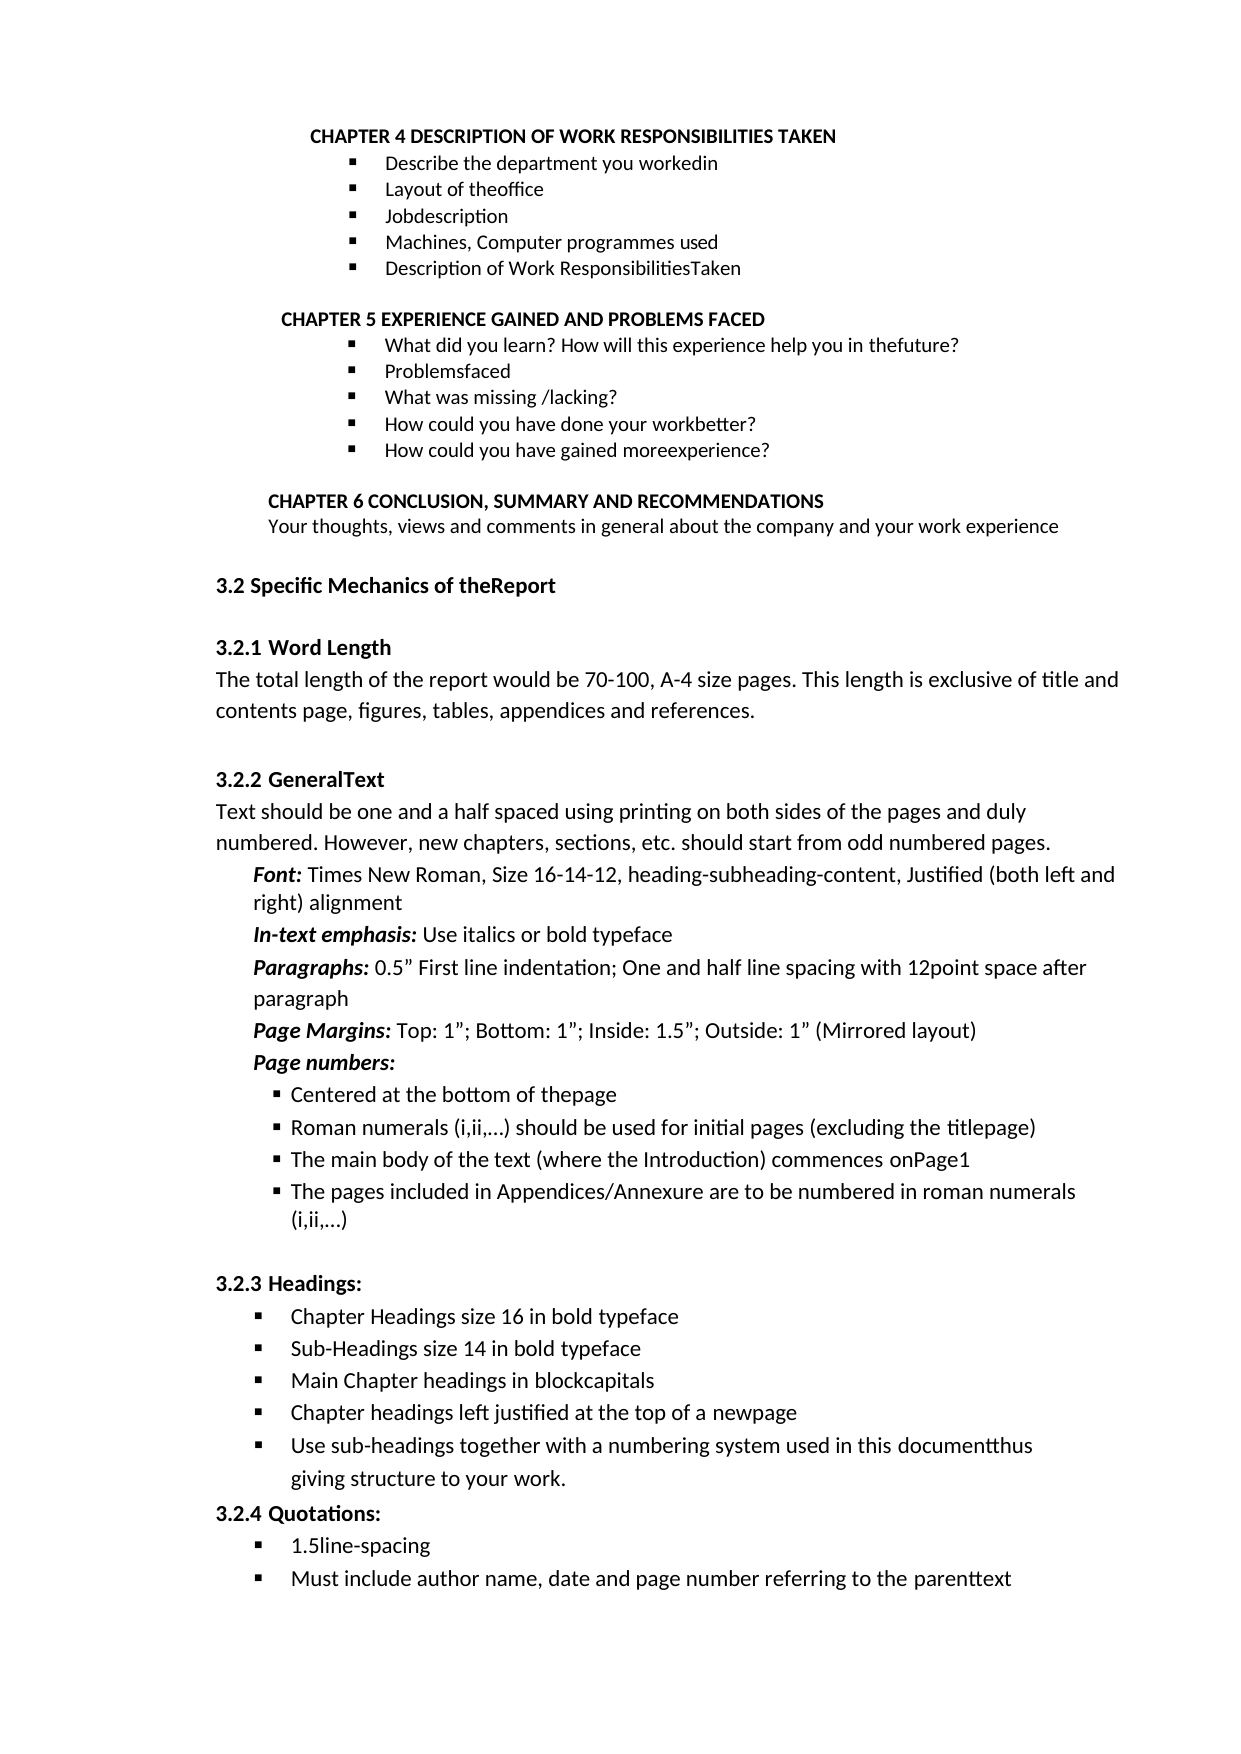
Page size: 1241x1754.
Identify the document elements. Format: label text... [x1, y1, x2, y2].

text CHAPTER 5 EXPERIENCE GAINED AND PROBLEMS FACED [281, 306, 1132, 331]
text The total length of the report would be 70-100, A-4 size pages. This length is exclusive of title and contents page, figures, tables, appendices and references. [216, 665, 1122, 724]
list Chapter Headings size 16 in bold typeface [253, 1302, 1132, 1330]
text Page Margins: Top: 1”; Bottom: 1”; Inside: 1.5”; Outside: 1” (Mirrored layout) [253, 1016, 1132, 1044]
list Sub-Headings size 14 in bold typeface [253, 1334, 1132, 1362]
list Specific Mechanics of theReport [216, 571, 1132, 599]
text Your thoughts, views and comments in general about the company and your work experience [268, 513, 1132, 539]
list Machines, Computer programmes used [347, 228, 1132, 254]
list Jobdescription [347, 202, 1132, 228]
list The pages included in Appendices/Annexure are to be numbered in roman numerals (i,ii,…) [271, 1177, 1077, 1233]
list Layout of theoffice [347, 176, 1132, 202]
list Word Length [215, 633, 1132, 661]
text Paragraphs: 0.5” First line indentation; One and half line spacing with 12point space after paragraph [253, 953, 1132, 1013]
list Roman numerals (i,ii,…) should be used for initial pages (excluding the titlepage) [271, 1113, 1132, 1141]
list Chapter headings left justified at the top of a newpage [253, 1398, 1132, 1427]
list Must include author name, date and page number referring to the parenttext [253, 1564, 1132, 1592]
list 1.5line-spacing [253, 1532, 1132, 1559]
list Describe the department you workedin [347, 149, 1132, 175]
list How could you have done your workbetter? [346, 410, 1132, 436]
list Main Chapter headings in blockcapitals [253, 1366, 1132, 1394]
list What was missing /lacking? [346, 383, 1132, 410]
text Font: Times New Roman, Size 16-14-12, heading-subheading-content, Justified (both left and right) alignment [253, 860, 1132, 916]
list Quotations: [215, 1499, 1132, 1527]
list What did you learn? How will this experience help you in thefuture? [346, 331, 1132, 357]
list Centered at the bottom of thepage [271, 1081, 1132, 1108]
list Use sub-headings together with a numbering system used in this documentthus giving structure to your work. [253, 1431, 1033, 1492]
list Problemsfaced [346, 357, 1132, 383]
text CHAPTER 6 CONCLUSION, SUMMARY AND RECOMMENDATIONS [268, 488, 1132, 513]
list The main body of the text (where the Introduction) commences onPage1 [271, 1145, 1132, 1173]
text In-text emphasis: Use italics or bold typeface [253, 920, 1132, 948]
text CHAPTER 4 DESCRIPTION OF WORK RESPONSIBILITIES TAKEN [310, 124, 1132, 149]
list How could you have gained moreexperience? [346, 436, 1132, 462]
text Text should be one and a half spaced using printing on both sides of the pages and duly numbered. However, new chapters, sections, etc. should start from odd numbered pages. [216, 797, 1054, 857]
list Headings: [215, 1269, 1132, 1297]
list GeneralText [215, 765, 1132, 793]
text Page numbers: [253, 1048, 1132, 1076]
list Description of Work ResponsibilitiesTaken [347, 255, 1132, 280]
